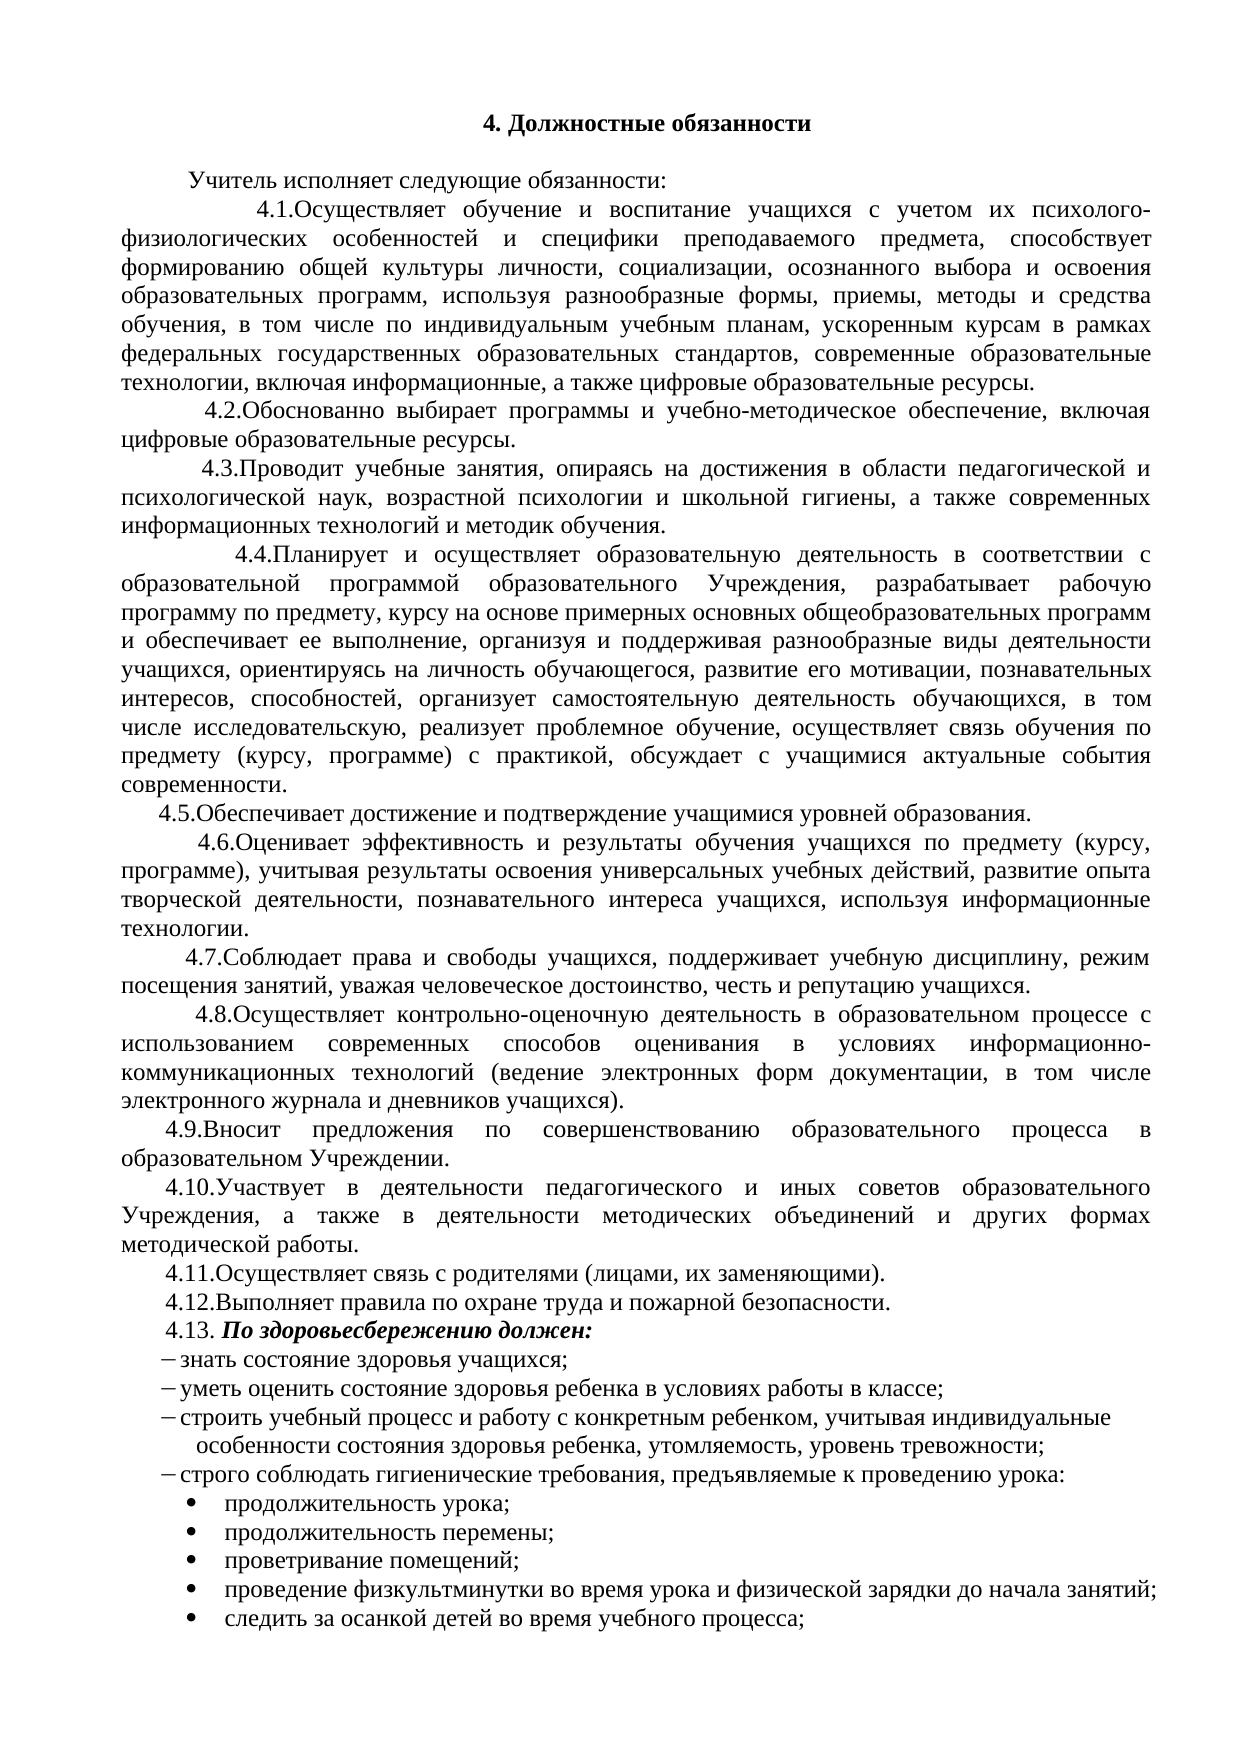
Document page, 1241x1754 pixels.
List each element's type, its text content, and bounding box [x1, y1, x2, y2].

subtitle Должностные обязанности [131, 108, 1163, 137]
text 4.8.Осуществляет контрольно-оценочную деятельность в образовательном процессе с использованием современных способов оценивания в условиях информационно- коммуникационных технологий (ведение электронных форм документации, в том числе электронного журнала и дневников учащихся). [121, 999, 1152, 1114]
list проведение физкультминутки во время урока и физической зарядки до начала занятий; [187, 1574, 1163, 1603]
text 4.10.Участвует в деятельности педагогического и иных советов образовательного Учреждения, а также в деятельности методических объединений и других формах методической работы. [121, 1172, 1152, 1258]
text Учитель исполняет следующие обязанности: [187, 165, 1163, 194]
text 4.12.Выполняет правила по охране труда и пожарной безопасности. [121, 1287, 1163, 1316]
text 4.4.Планирует и осуществляет образовательную деятельность в соответствии с образовательной программой образовательного Учреждения, разрабатывает рабочую программу по предмету, курсу на основе примерных основных общеобразовательных программ и обеспечивает ее выполнение, организуя и поддерживая разнообразные виды деятельности учащихся, ориентируясь на личность обучающегося, развитие его мотивации, познавательных интересов, способностей, организует самостоятельную деятельность обучающихся, в том числе исследовательскую, реализует проблемное обучение, осуществляет связь обучения по предмету (курсу, программе) с практикой, обсуждает с учащимися актуальные события современности. [121, 539, 1152, 798]
text 4.5.Обеспечивает достижение и подтверждение учащимися уровней образования. [121, 798, 1151, 827]
list строго соблюдать гигиенические требования, предъявляемые к проведению урока: [158, 1459, 1163, 1488]
list проветривание помещений; [187, 1546, 1163, 1574]
text 4.6.Оценивает эффективность и результаты обучения учащихся по предмету (курсу, программе), учитывая результаты освоения универсальных учебных действий, развитие опыта творческой деятельности, познавательного интереса учащихся, используя информационные технологии. [121, 827, 1152, 942]
list следить за осанкой детей во время учебного процесса; [187, 1603, 1163, 1632]
text 4.2.Обоснованно выбирает программы и учебно-методическое обеспечение, включая цифровые образовательные ресурсы. [121, 396, 1152, 453]
list знать состояние здоровья учащихся; [158, 1344, 1163, 1373]
text 4.7.Соблюдает права и свободы учащихся, поддерживает учебную дисциплину, режим посещения занятий, уважая человеческое достоинство, честь и репутацию учащихся. [121, 942, 1151, 999]
list уметь оценить состояние здоровья ребенка в условиях работы в классе; [158, 1373, 1163, 1402]
text 4.13. По здоровьесбережению должен: [121, 1316, 1163, 1344]
text 4.1.Осуществляет обучение и воспитание учащихся с учетом их психолого- физиологических особенностей и специфики преподаваемого предмета, способствует формированию общей культуры личности, социализации, осознанного выбора и освоения образовательных программ, используя разнообразные формы, приемы, методы и средства обучения, в том числе по индивидуальным учебным планам, ускоренным курсам в рамках федеральных государственных образовательных стандартов, современные образовательные технологии, включая информационные, а также цифровые образовательные ресурсы. [121, 194, 1152, 395]
text 4.9.Вносит предложения по совершенствованию образовательного процесса в образовательном Учреждении. [121, 1114, 1152, 1172]
list строить учебный процесс и работу с конкретным ребенком, учитывая индивидуальные особенности состояния здоровья ребенка, утомляемость, уровень тревожности; [158, 1402, 1163, 1459]
list продолжительность урока; [187, 1488, 1163, 1517]
text 4.3.Проводит учебные занятия, опираясь на достижения в области педагогической и психологической наук, возрастной психологии и школьной гигиены, а также современных информационных технологий и методик обучения. [121, 453, 1152, 539]
list продолжительность перемены; [187, 1517, 1163, 1546]
text 4.11.Осуществляет связь с родителями (лицами, их заменяющими). [121, 1258, 1163, 1287]
